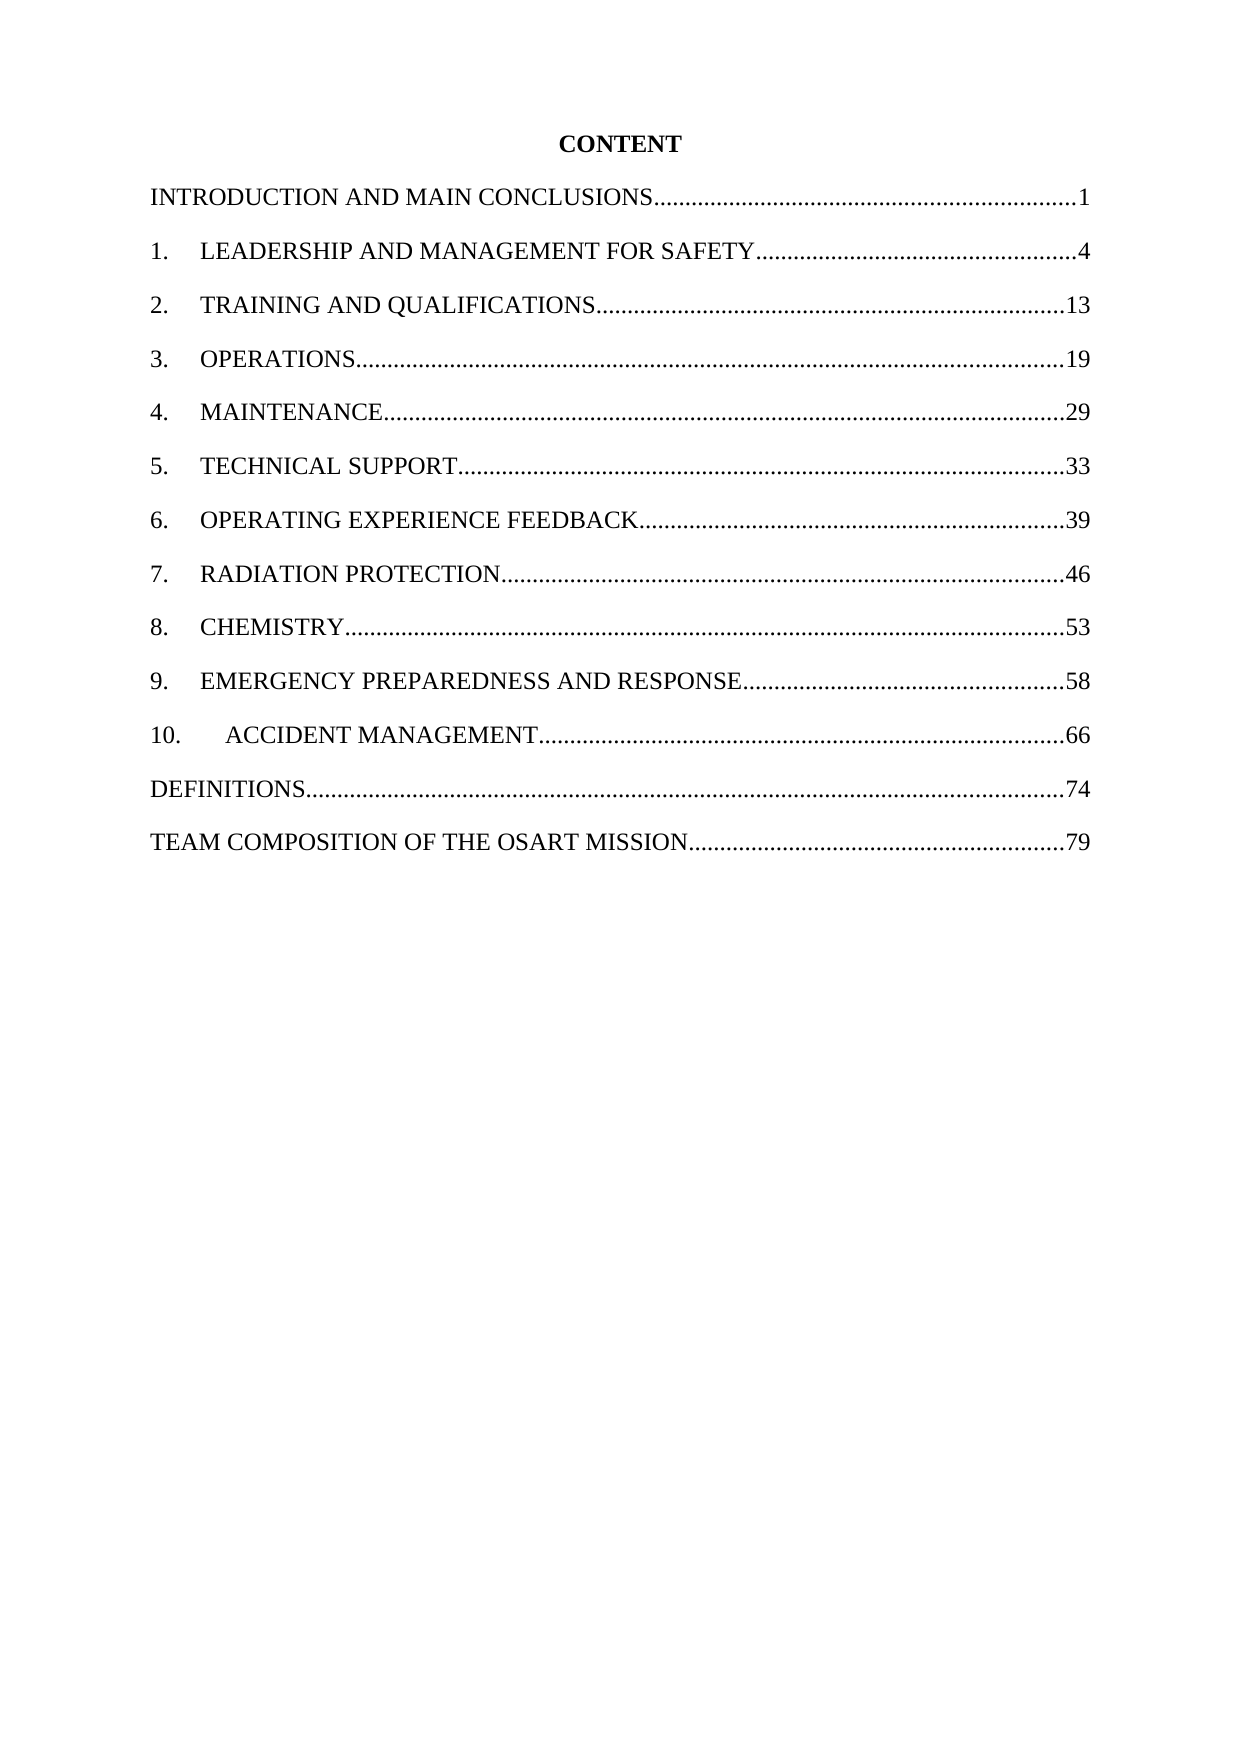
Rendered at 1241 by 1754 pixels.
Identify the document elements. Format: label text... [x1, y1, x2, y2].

text INTRODUCTION AND MAIN CONCLUSIONS 1 [150, 182, 1090, 211]
text DEFINITIONS 74 [150, 774, 1090, 802]
text 3. OPERATIONS 19 [150, 344, 1090, 372]
text 10. ACCIDENT MANAGEMENT 66 [150, 720, 1090, 749]
text 8. CHEMISTRY 53 [150, 612, 1090, 641]
text 5. TECHNICAL SUPPORT 33 [150, 451, 1090, 480]
text 4. MAINTENANCE 29 [150, 397, 1090, 426]
text TEAM COMPOSITION OF THE OSART MISSION 79 [150, 827, 1090, 856]
text 1. LEADERSHIP AND MANAGEMENT FOR SAFETY 4 [150, 236, 1090, 265]
text CONTENT [150, 129, 1090, 157]
text 9. EMERGENCY PREPAREDNESS AND RESPONSE 58 [150, 666, 1090, 695]
text 2. TRAINING AND QUALIFICATIONS 13 [150, 290, 1090, 319]
text 6. OPERATING EXPERIENCE FEEDBACK 39 [150, 505, 1090, 534]
text 7. RADIATION PROTECTION 46 [150, 559, 1090, 587]
